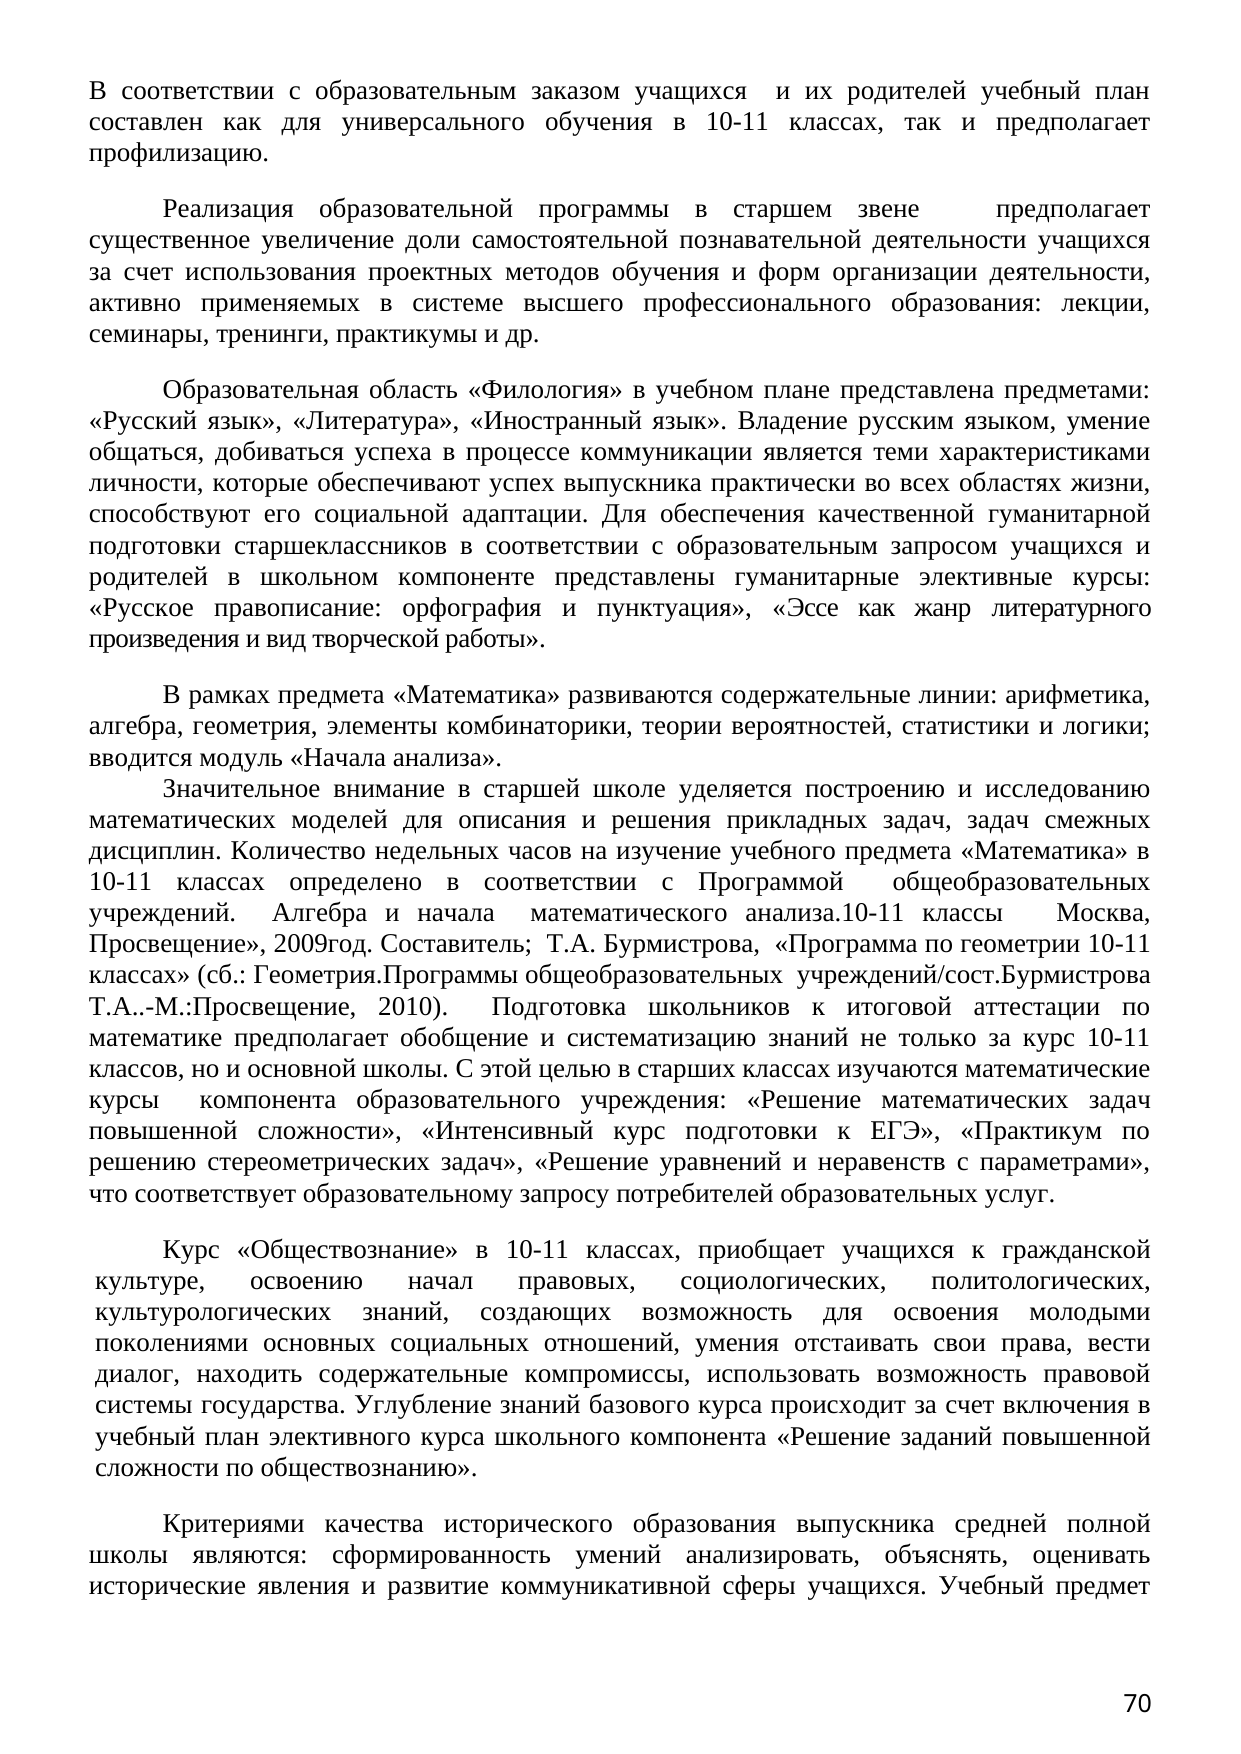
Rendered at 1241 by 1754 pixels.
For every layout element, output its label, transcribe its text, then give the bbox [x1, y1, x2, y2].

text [89, 74, 1152, 167]
text В рамках предмета «Математика» развиваются содержательные линии: арифметика, алгебра, геометрия, элементы комбинаторики, теории вероятностей, статистики и логики; вводится модуль «Начала анализа». [89, 678, 1152, 772]
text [89, 1507, 1152, 1600]
text Значительное внимание в старшей школе уделяется построению и исследованию математических моделей для описания и решения прикладных задач, задач смежных дисциплин. Количество недельных часов на изучение учебного предмета «Математика» в 10-11 классах определено в соответствии с Программой общеобразовательных учреждений. Алгебра и начала математического анализа.10-11 классы Москва, Просвещение», 2009год. Составитель; Т.А. Бурмистрова, «Программа по геометрии 10-11 классах» (сб.: Геометрия.Программы общеобразовательных учреждений/сост.Бурмистрова Т.А..-М.:Просвещение, 2010). Подготовка школьников к итоговой аттестации по математике предполагает обобщение и систематизацию знаний не только за курс 10-11 классов, но и основной школы. С этой целью в старших классах изучаются математические курсы компонента образовательного учреждения: «Решение математических задач повышенной сложности», «Интенсивный курс подготовки к ЕГЭ», «Практикум по решению стереометрических задач», «Решение уравнений и неравенств с параметрами», что соответствует образовательному запросу потребителей образовательных услуг. [89, 772, 1152, 1208]
text Курс «Обществознание» в 10-11 классах, приобщает учащихся к гражданской культуре, освоению начал правовых, социологических, политологических, культурологических знаний, создающих возможность для освоения молодыми поколениями основных социальных отношений, умения отстаивать свои права, вести диалог, находить содержательные компромиссы, использовать возможность правовой системы государства. Углубление знаний базового курса происходит за счет включения в учебный план элективного курса школьного компонента «Решение заданий повышенной сложности по обществознанию». [95, 1233, 1152, 1482]
text Образовательная область «Филология» в учебном плане представлена предметами: «Русский язык», «Литература», «Иностранный язык». Владение русским языком, умение общаться, добиваться успеха в процессе коммуникации является теми характеристиками личности, которые обеспечивают успех выпускника практически во всех областях жизни, способствуют его социальной адаптации. Для обеспечения качественной гуманитарной подготовки старшеклассников в соответствии с образовательным запросом учащихся и родителей в школьном компоненте представлены гуманитарные элективные курсы: «Русское правописание: орфография и пунктуация», «Эссе как жанр литературного произведения и вид творческой работы». [89, 373, 1152, 653]
text Реализация образовательной программы в старшем звене предполагает существенное увеличение доли самостоятельной познавательной деятельности учащихся за счет использования проектных методов обучения и форм организации деятельности, активно применяемых в системе высшего профессионального образования: лекции, семинары, тренинги, практикумы и др. [51, 192, 1152, 348]
